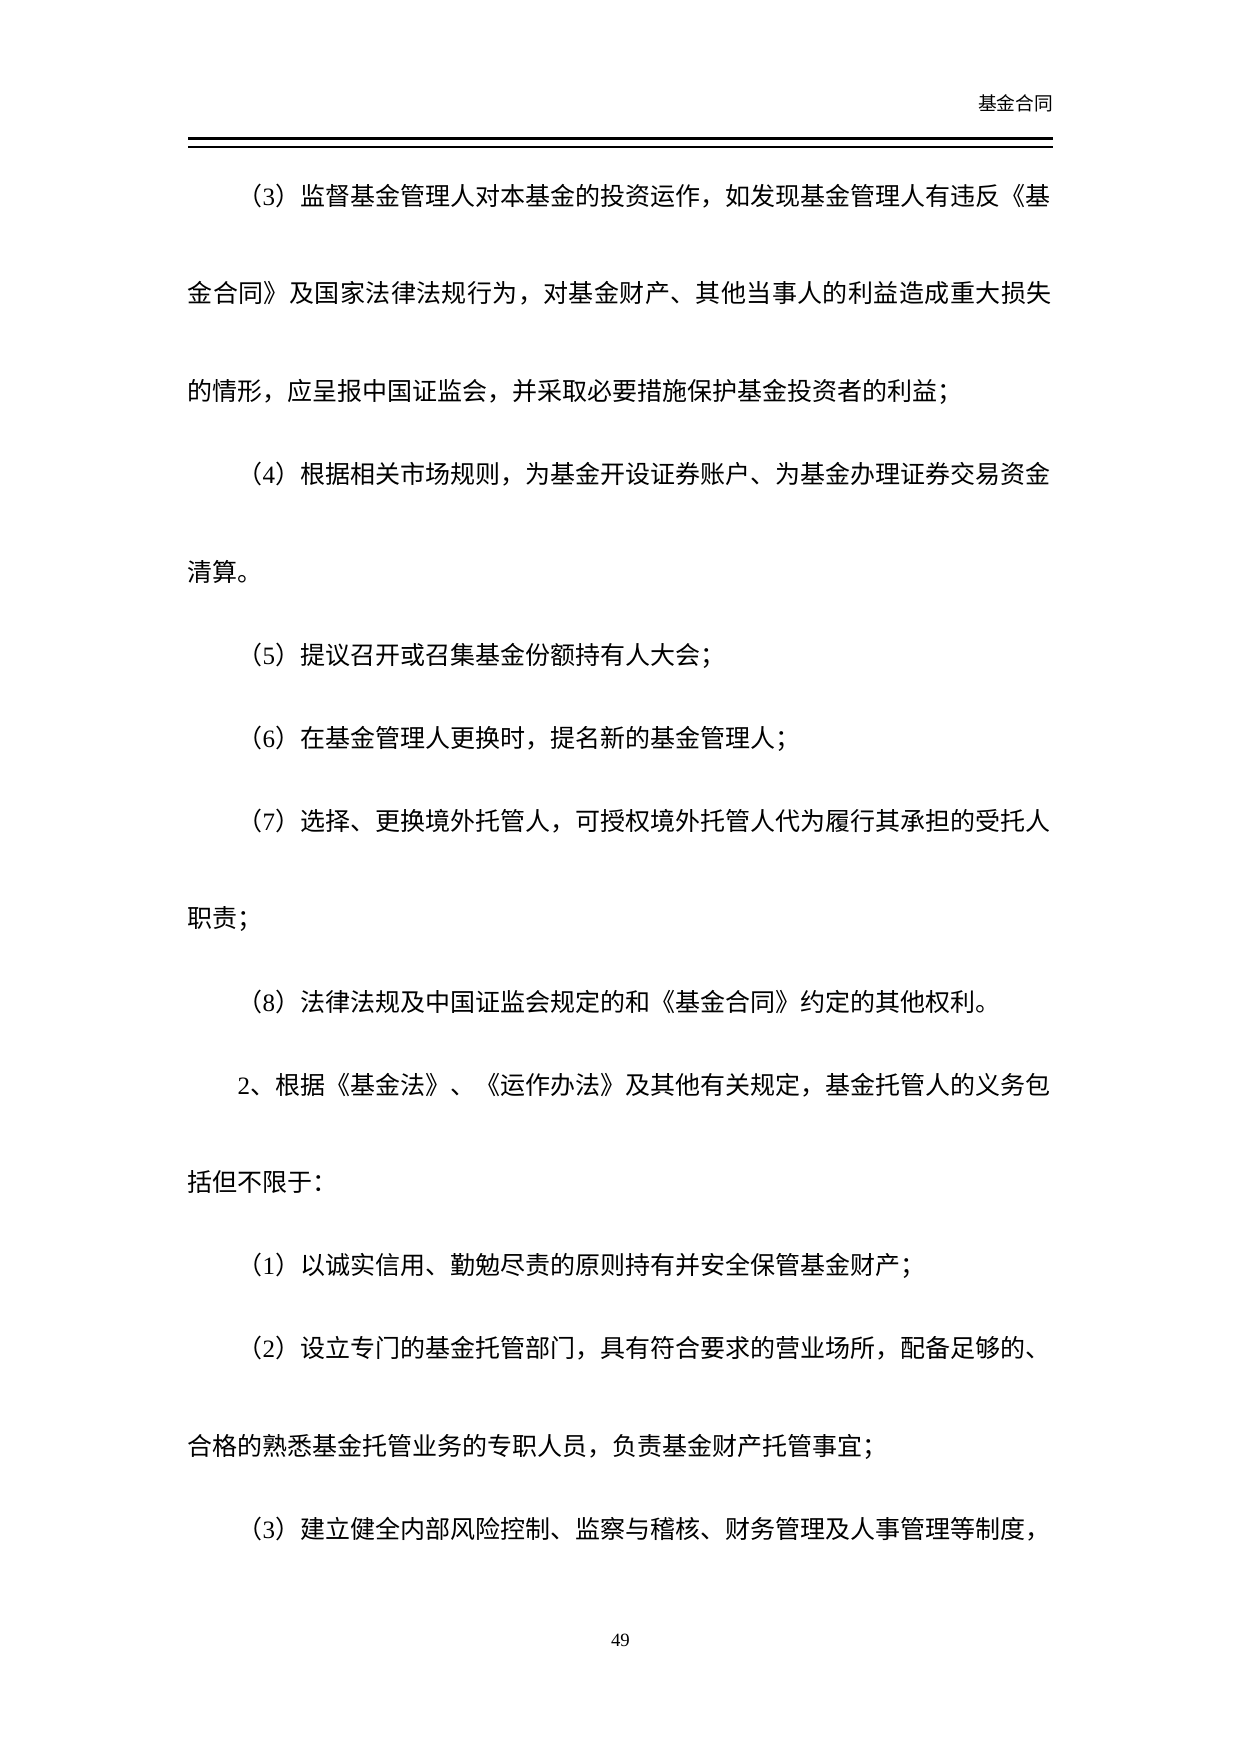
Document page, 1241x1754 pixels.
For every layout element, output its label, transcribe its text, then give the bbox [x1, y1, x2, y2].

text （6）在基金管理人更换时，提名新的基金管理人； [187, 704, 1053, 769]
text （8）法律法规及中国证监会规定的和《基金合同》约定的其他权利。 [187, 968, 1053, 1033]
text （7）选择、更换境外托管人，可授权境外托管人代为履行其承担的受托人职责； [187, 787, 1053, 949]
text （2）设立专门的基金托管部门，具有符合要求的营业场所，配备足够的、合格的熟悉基金托管业务的专职人员，负责基金财产托管事宜； [187, 1314, 1053, 1477]
text （4）根据相关市场规则，为基金开设证券账户、为基金办理证券交易资金清算。 [187, 440, 1053, 603]
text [187, 1495, 1053, 1560]
text （5）提议召开或召集基金份额持有人大会； [187, 621, 1053, 686]
text （3）监督基金管理人对本基金的投资运作，如发现基金管理人有违反《基金合同》及国家法律法规行为，对基金财产、其他当事人的利益造成重大损失的情形，应呈报中国证监会，并采取必要措施保护基金投资者的利益； [187, 162, 1053, 422]
text 2、根据《基金法》、《运作办法》及其他有关规定，基金托管人的义务包括但不限于： [187, 1051, 1053, 1213]
text （1）以诚实信用、勤勉尽责的原则持有并安全保管基金财产； [187, 1231, 1053, 1296]
